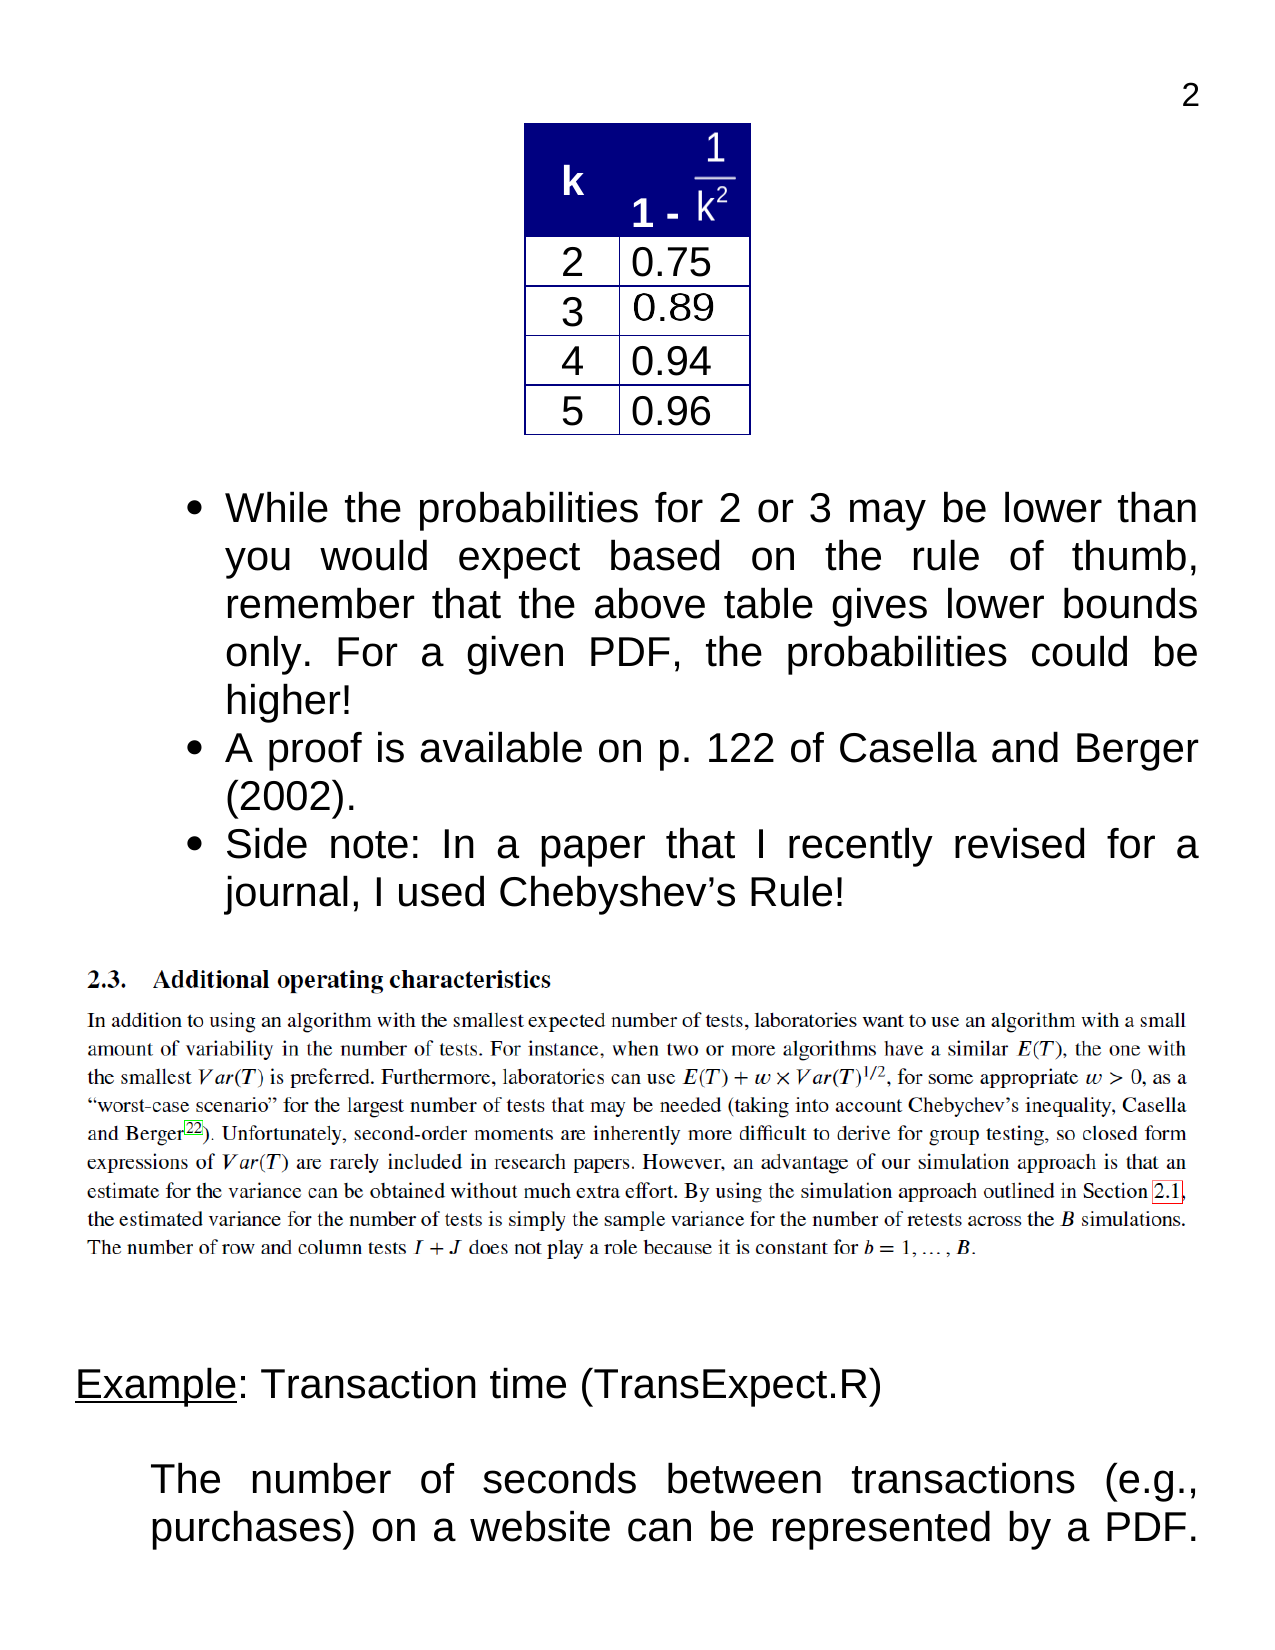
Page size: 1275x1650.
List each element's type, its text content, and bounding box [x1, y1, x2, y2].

list Side note: In a paper that I recently revised for a journal, I used Chebyshev’s Rule! [187, 819, 1200, 915]
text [150, 1455, 1200, 1551]
list A proof is available on p. 122 of Casella and Berger (2002). [187, 723, 1200, 819]
table_cell 4 [526, 336, 619, 384]
text Example: Transaction time (TransExpect.R) [75, 1359, 1200, 1407]
table_cell 0.96 [620, 386, 749, 434]
table_cell 2 [526, 237, 619, 285]
picture [75, 963, 1200, 1264]
table_cell 5 [526, 386, 619, 434]
table_cell 0.94 [620, 336, 749, 384]
table_header k [526, 125, 619, 236]
table_cell [620, 287, 749, 335]
list While the probabilities for 2 or 3 may be lower than you would expect based on the rule of thumb, remember that the above table gives lower bounds only. For a given PDF, the probabilities could be higher! [187, 483, 1200, 723]
table_cell 3 [526, 287, 619, 335]
table_header 1 - [620, 125, 749, 236]
table_cell 0.75 [620, 237, 749, 285]
